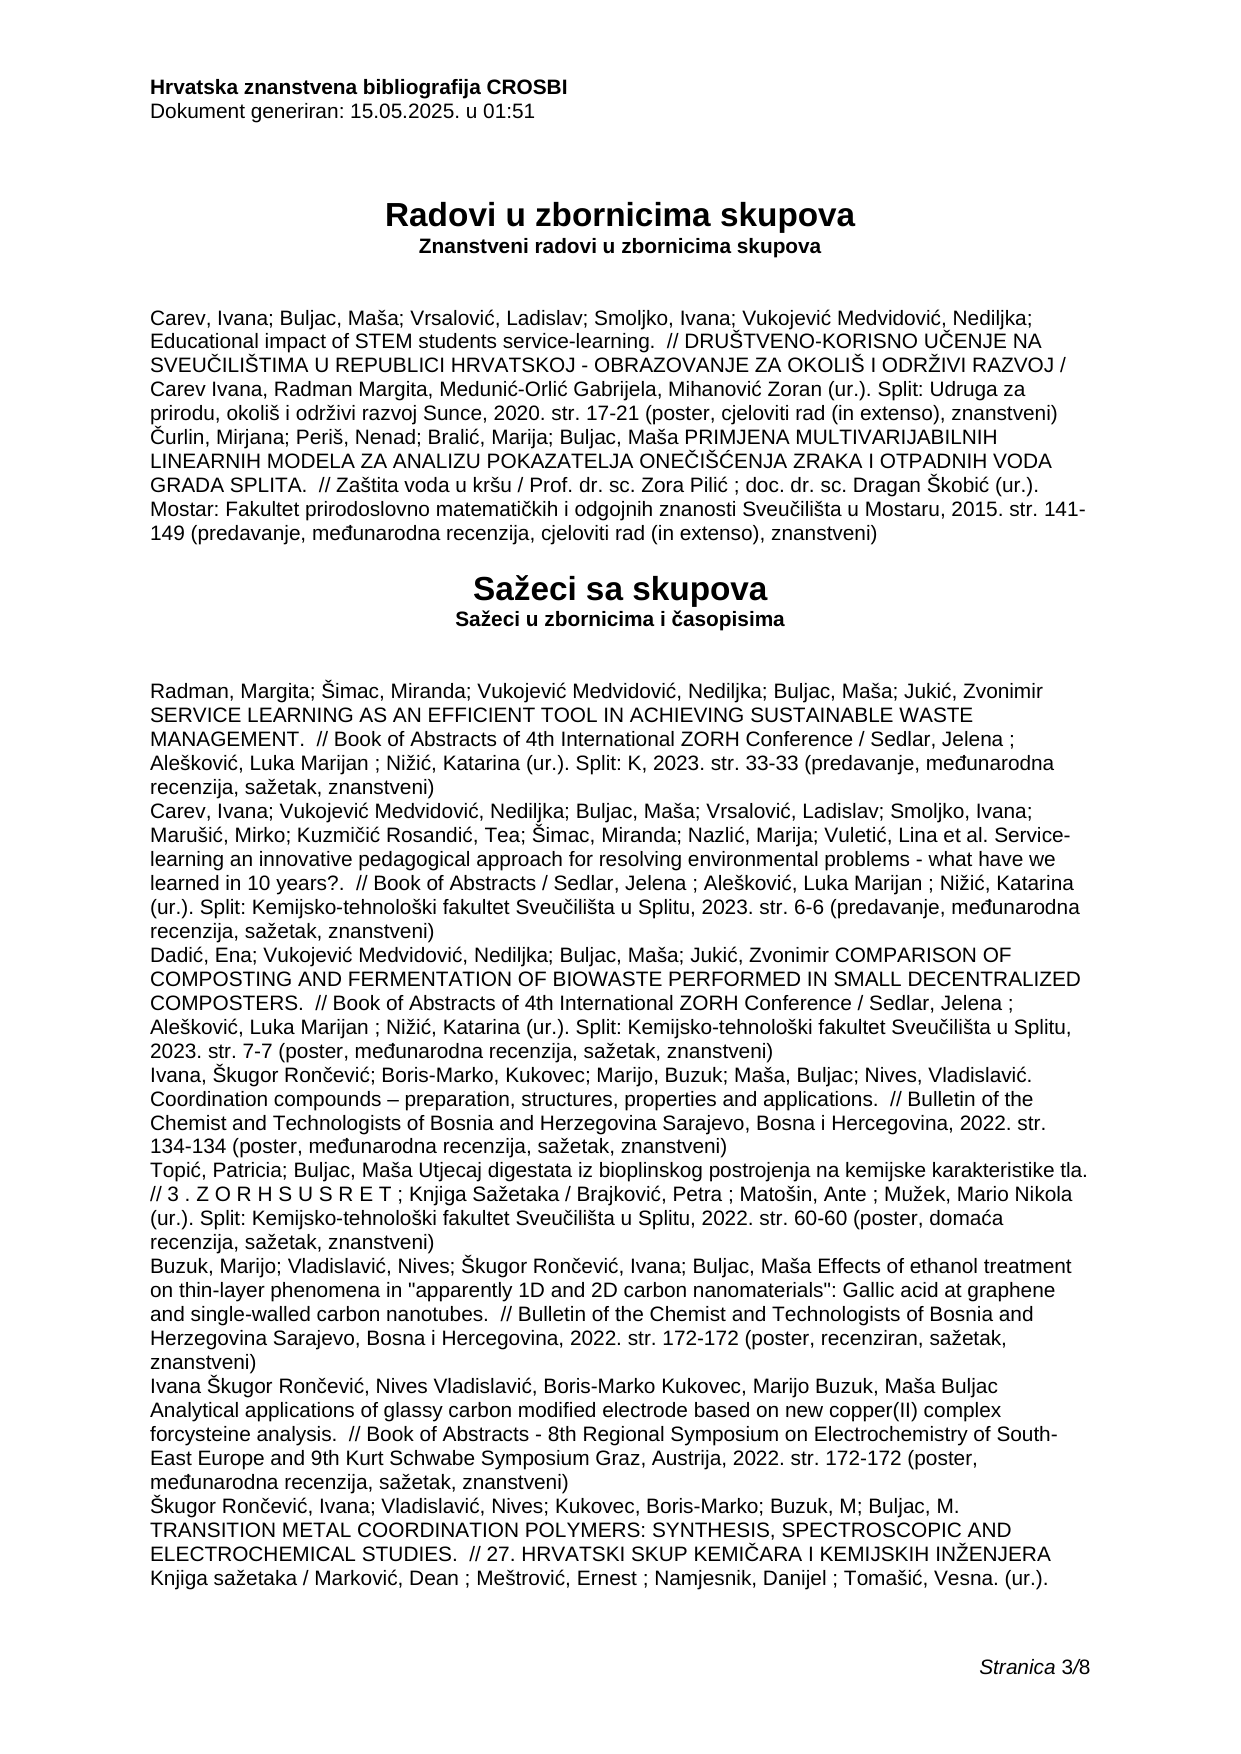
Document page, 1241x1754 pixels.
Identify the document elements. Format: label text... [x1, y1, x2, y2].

subtitle Sažeci u zbornicima i časopisima [150, 607, 1090, 631]
subtitle Radovi u zbornicima skupova [150, 195, 1090, 233]
text Radman, Margita; Šimac, Miranda; Vukojević Medvidović, Nediljka; Buljac, Maša; Jukić, Zvonimir [150, 679, 1090, 799]
text Ivana, Škugor Rončević; Boris-Marko, Kukovec; Marijo, Buzuk; Maša, Buljac; Nives, Vladislavić. [150, 1062, 1090, 1158]
text Carev, Ivana; Vukojević Medvidović, Nediljka; Buljac, Maša; Vrsalović, Ladislav; Smoljko, Ivana; Marušić, Mirko; Kuzmičić Rosandić, Tea; Šimac, Miranda; Nazlić, Marija; Vuletić, Lina et al. [150, 799, 1090, 943]
text Dadić, Ena; Vukojević Medvidović, Nediljka; Buljac, Maša; Jukić, Zvonimir [150, 943, 1090, 1062]
subtitle Sažeci sa skupova [150, 569, 1090, 607]
text Ivana Škugor Rončević, Nives Vladislavić, Boris-Marko Kukovec, Marijo Buzuk, Maša Buljac [150, 1374, 1090, 1494]
text Čurlin, Mirjana; Periš, Nenad; Bralić, Marija; Buljac, Maša [150, 425, 1090, 545]
subtitle Znanstveni radovi u zbornicima skupova [150, 233, 1090, 257]
text Topić, Patricia; Buljac, Maša [150, 1158, 1090, 1254]
text Buzuk, Marijo; Vladislavić, Nives; Škugor Rončević, Ivana; Buljac, Maša [150, 1254, 1090, 1374]
text Carev, Ivana; Buljac, Maša; Vrsalović, Ladislav; Smoljko, Ivana; Vukojević Medvidović, Nediljka; [150, 305, 1090, 425]
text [150, 1494, 1090, 1589]
